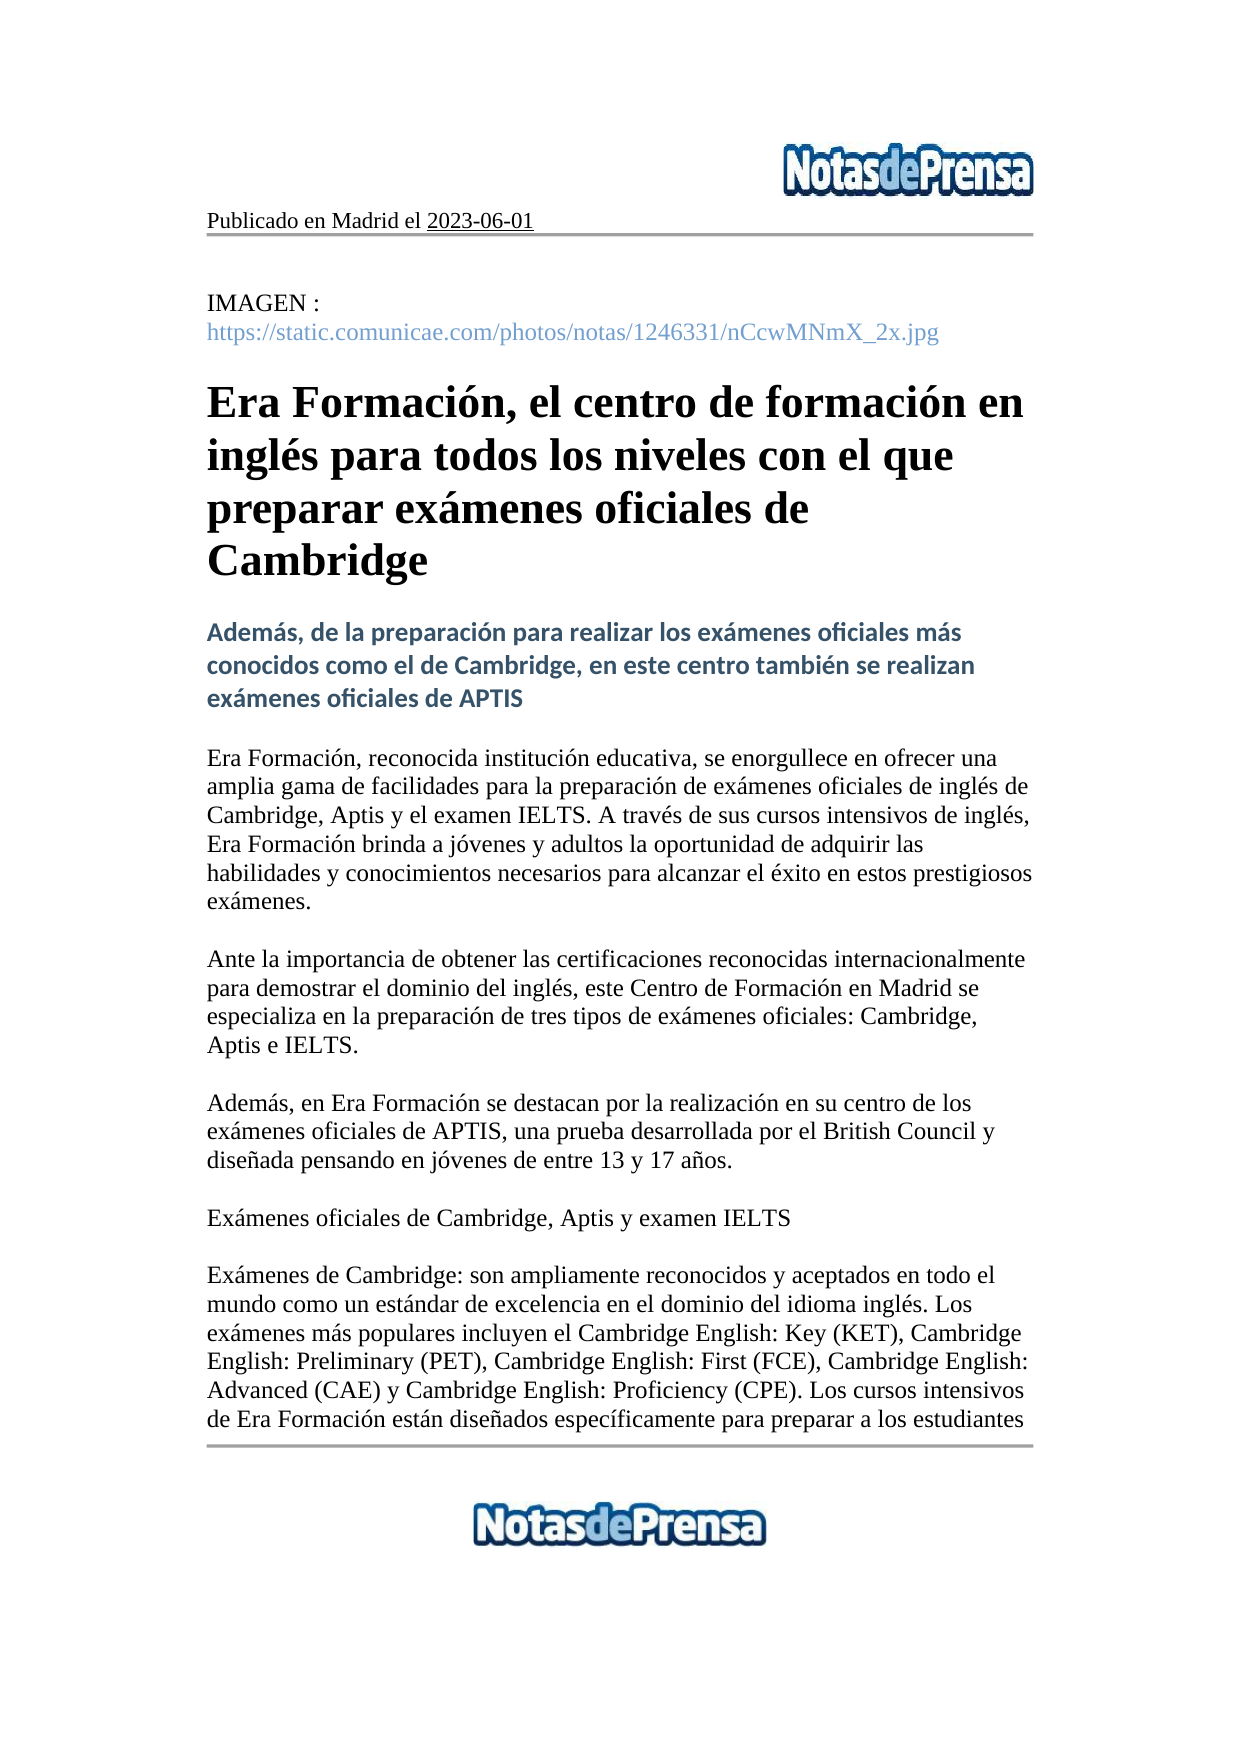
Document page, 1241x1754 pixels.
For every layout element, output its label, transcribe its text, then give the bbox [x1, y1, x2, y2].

subtitle Además, de la preparación para realizar los exámenes oficiales más conocidos como el de Cambridge, en este centro también se realizan exámenes oficiales de APTIS [207, 615, 1033, 714]
picture [473, 1501, 767, 1548]
text IMAGEN : https://static.comunicae.com/photos/notas/1246331/nCcwMNmX_2x.jpg [207, 288, 1033, 346]
subtitle Era Formación, el centro de formación en inglés para todos los niveles con el que preparar exámenes oficiales de Cambridge [207, 375, 1033, 586]
picture [783, 142, 1034, 199]
